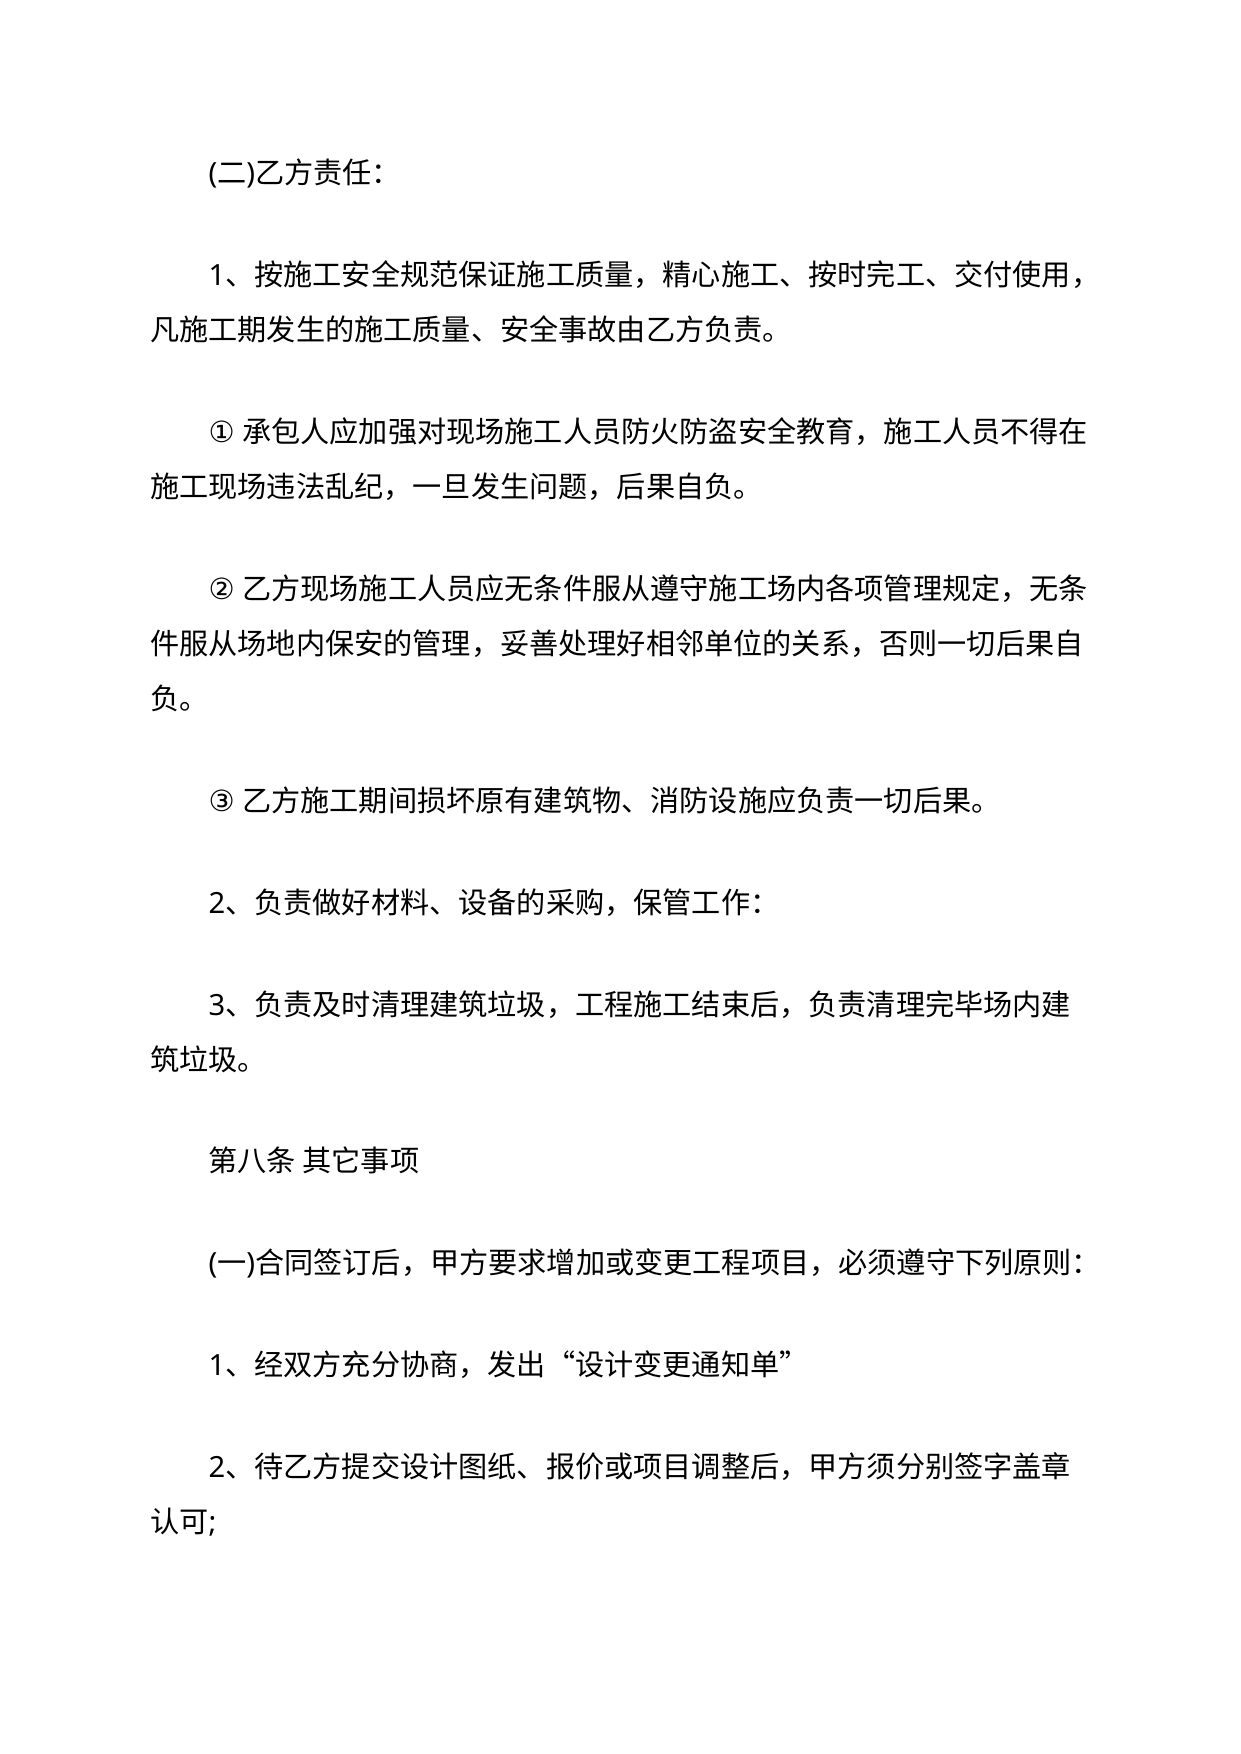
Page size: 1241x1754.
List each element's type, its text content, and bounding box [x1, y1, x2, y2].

text ① 承包人应加强对现场施工人员防火防盗安全教育，施工人员不得在施工现场违法乱纪，一旦发生问题，后果自负。 [150, 409, 1090, 506]
text 第八条 其它事项 [150, 1138, 1090, 1180]
text ③ 乙方施工期间损坏原有建筑物、消防设施应负责一切后果。 [150, 777, 1090, 819]
text 1、经双方充分协商，发出“设计变更通知单” [150, 1342, 1090, 1384]
text 2、待乙方提交设计图纸、报价或项目调整后，甲方须分别签字盖章认可; [150, 1444, 1090, 1541]
text ② 乙方现场施工人员应无条件服从遵守施工场内各项管理规定，无条件服从场地内保安的管理，妥善处理好相邻单位的关系，否则一切后果自负。 [150, 566, 1090, 718]
text 2、负责做好材料、设备的采购，保管工作： [150, 879, 1090, 922]
text 3、负责及时清理建筑垃圾，工程施工结束后，负责清理完毕场内建筑垃圾。 [150, 981, 1090, 1078]
text (二)乙方责任： [150, 150, 1090, 192]
text (一)合同签订后，甲方要求增加或变更工程项目，必须遵守下列原则： [150, 1240, 1090, 1282]
text 1、按施工安全规范保证施工质量，精心施工、按时完工、交付使用，凡施工期发生的施工质量、安全事故由乙方负责。 [150, 252, 1090, 349]
